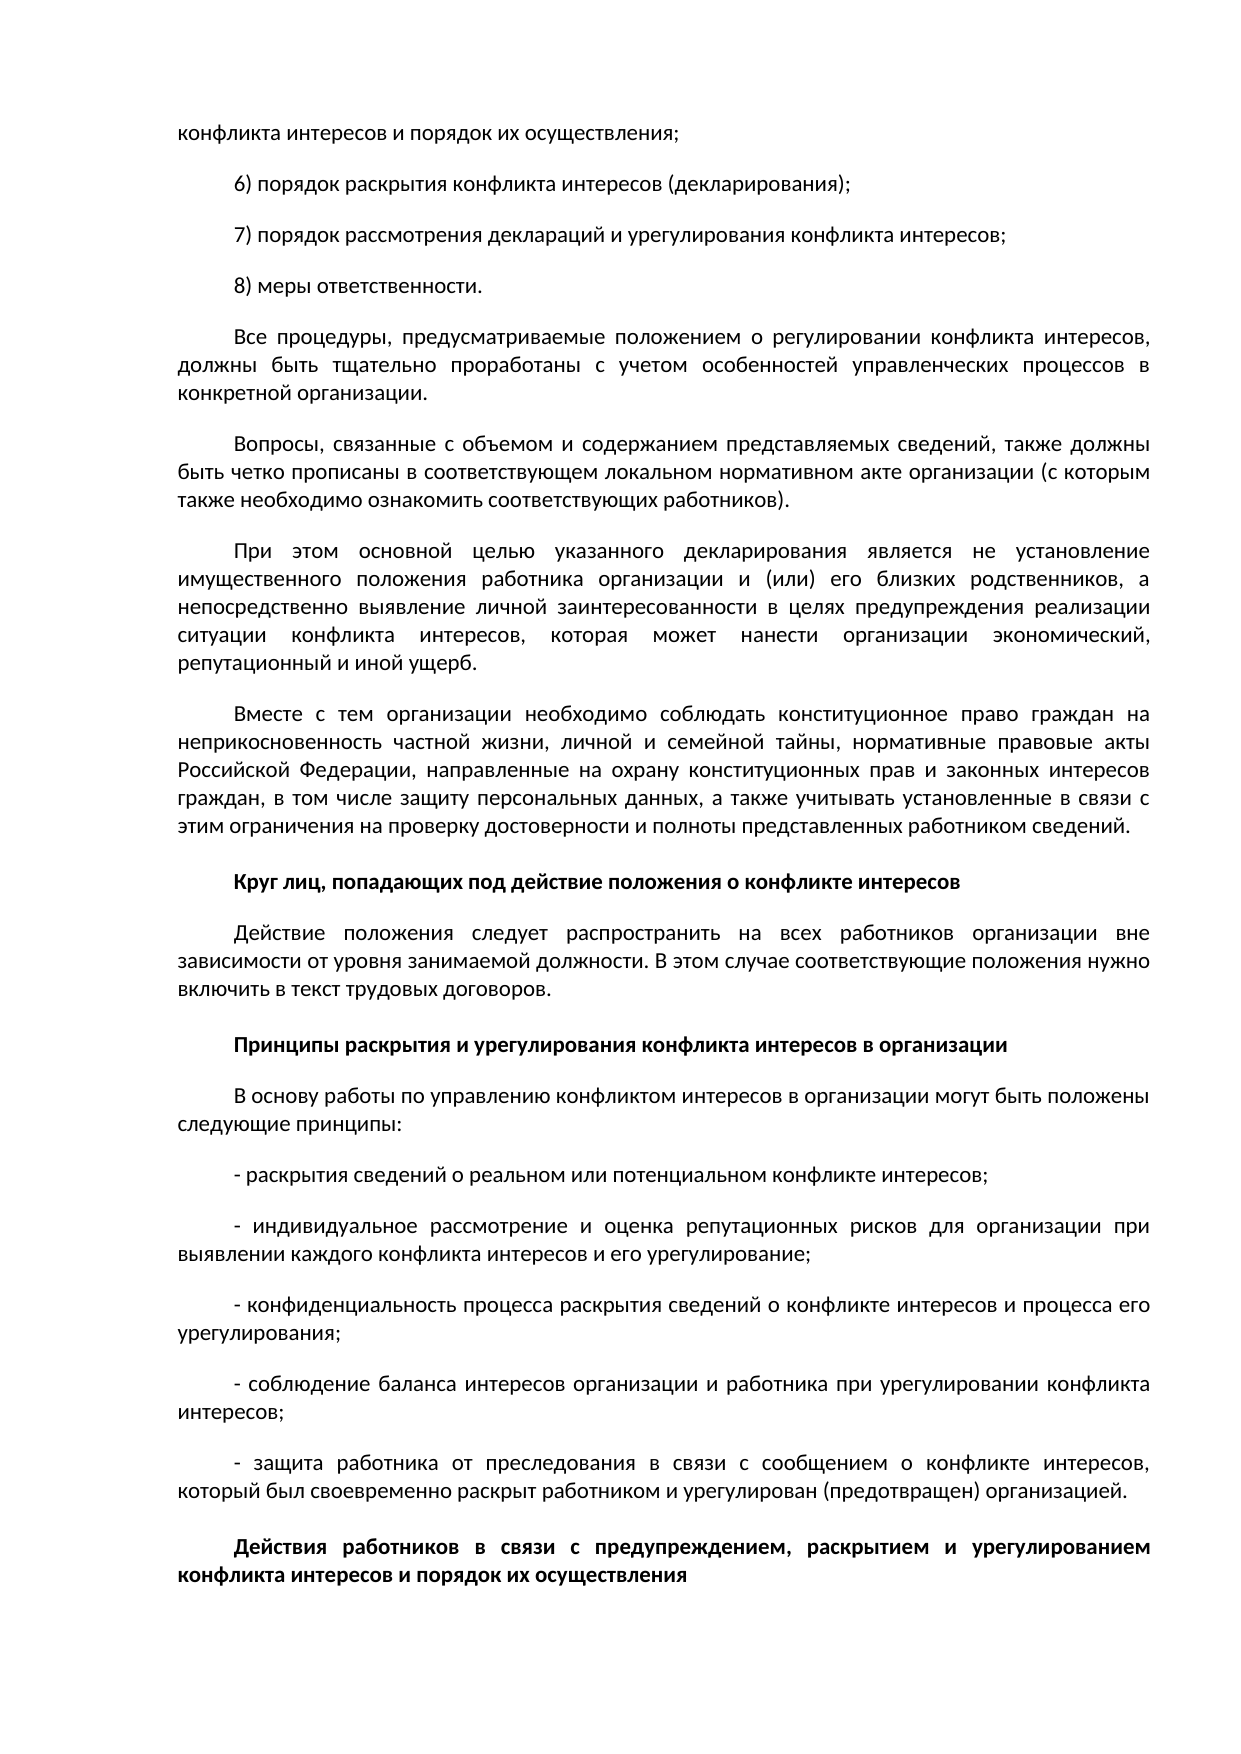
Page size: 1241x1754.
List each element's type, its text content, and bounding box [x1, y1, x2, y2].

text - защита работника от преследования в связи с сообщением о конфликте интересов, который был своевременно раскрыт работником и урегулирован (предотвращен) организацией. [177, 1448, 1152, 1504]
text При этом основной целью указанного декларирования является не установление имущественного положения работника организации и (или) его близких родственников, а непосредственно выявление личной заинтересованности в целях предупреждения реализации ситуации конфликта интересов, которая может нанести организации экономический, репутационный и иной ущерб. [177, 536, 1152, 676]
title Действия работников в связи с предупреждением, раскрытием и урегулированием конфликта интересов и порядок их осуществления [177, 1532, 1152, 1588]
text 7) порядок рассмотрения деклараций и урегулирования конфликта интересов; [177, 220, 1152, 248]
title Принципы раскрытия и урегулирования конфликта интересов в организации [177, 1030, 1152, 1058]
text - раскрытия сведений о реальном или потенциальном конфликте интересов; [177, 1160, 1152, 1188]
text - соблюдение баланса интересов организации и работника при урегулировании конфликта интересов; [177, 1369, 1152, 1425]
text - индивидуальное рассмотрение и оценка репутационных рисков для организации при выявлении каждого конфликта интересов и его урегулирование; [177, 1211, 1152, 1267]
text Вместе с тем организации необходимо соблюдать конституционное право граждан на неприкосновенность частной жизни, личной и семейной тайны, нормативные правовые акты Российской Федерации, направленные на охрану конституционных прав и законных интересов граждан, в том числе защиту персональных данных, а также учитывать установленные в связи с этим ограничения на проверку достоверности и полноты представленных работником сведений. [177, 699, 1152, 839]
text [177, 118, 1152, 146]
text В основу работы по управлению конфликтом интересов в организации могут быть положены следующие принципы: [177, 1081, 1152, 1137]
text Действие положения следует распространить на всех работников организации вне зависимости от уровня занимаемой должности. В этом случае соответствующие положения нужно включить в текст трудовых договоров. [177, 918, 1152, 1002]
title Круг лиц, попадающих под действие положения о конфликте интересов [177, 867, 1152, 895]
text 8) меры ответственности. [177, 271, 1152, 299]
text 6) порядок раскрытия конфликта интересов (декларирования); [177, 169, 1152, 197]
text Все процедуры, предусматриваемые положением о регулировании конфликта интересов, должны быть тщательно проработаны с учетом особенностей управленческих процессов в конкретной организации. [177, 322, 1152, 406]
text Вопросы, связанные с объемом и содержанием представляемых сведений, также должны быть четко прописаны в соответствующем локальном нормативном акте организации (с которым также необходимо ознакомить соответствующих работников). [177, 429, 1152, 513]
text - конфиденциальность процесса раскрытия сведений о конфликте интересов и процесса его урегулирования; [177, 1290, 1152, 1346]
